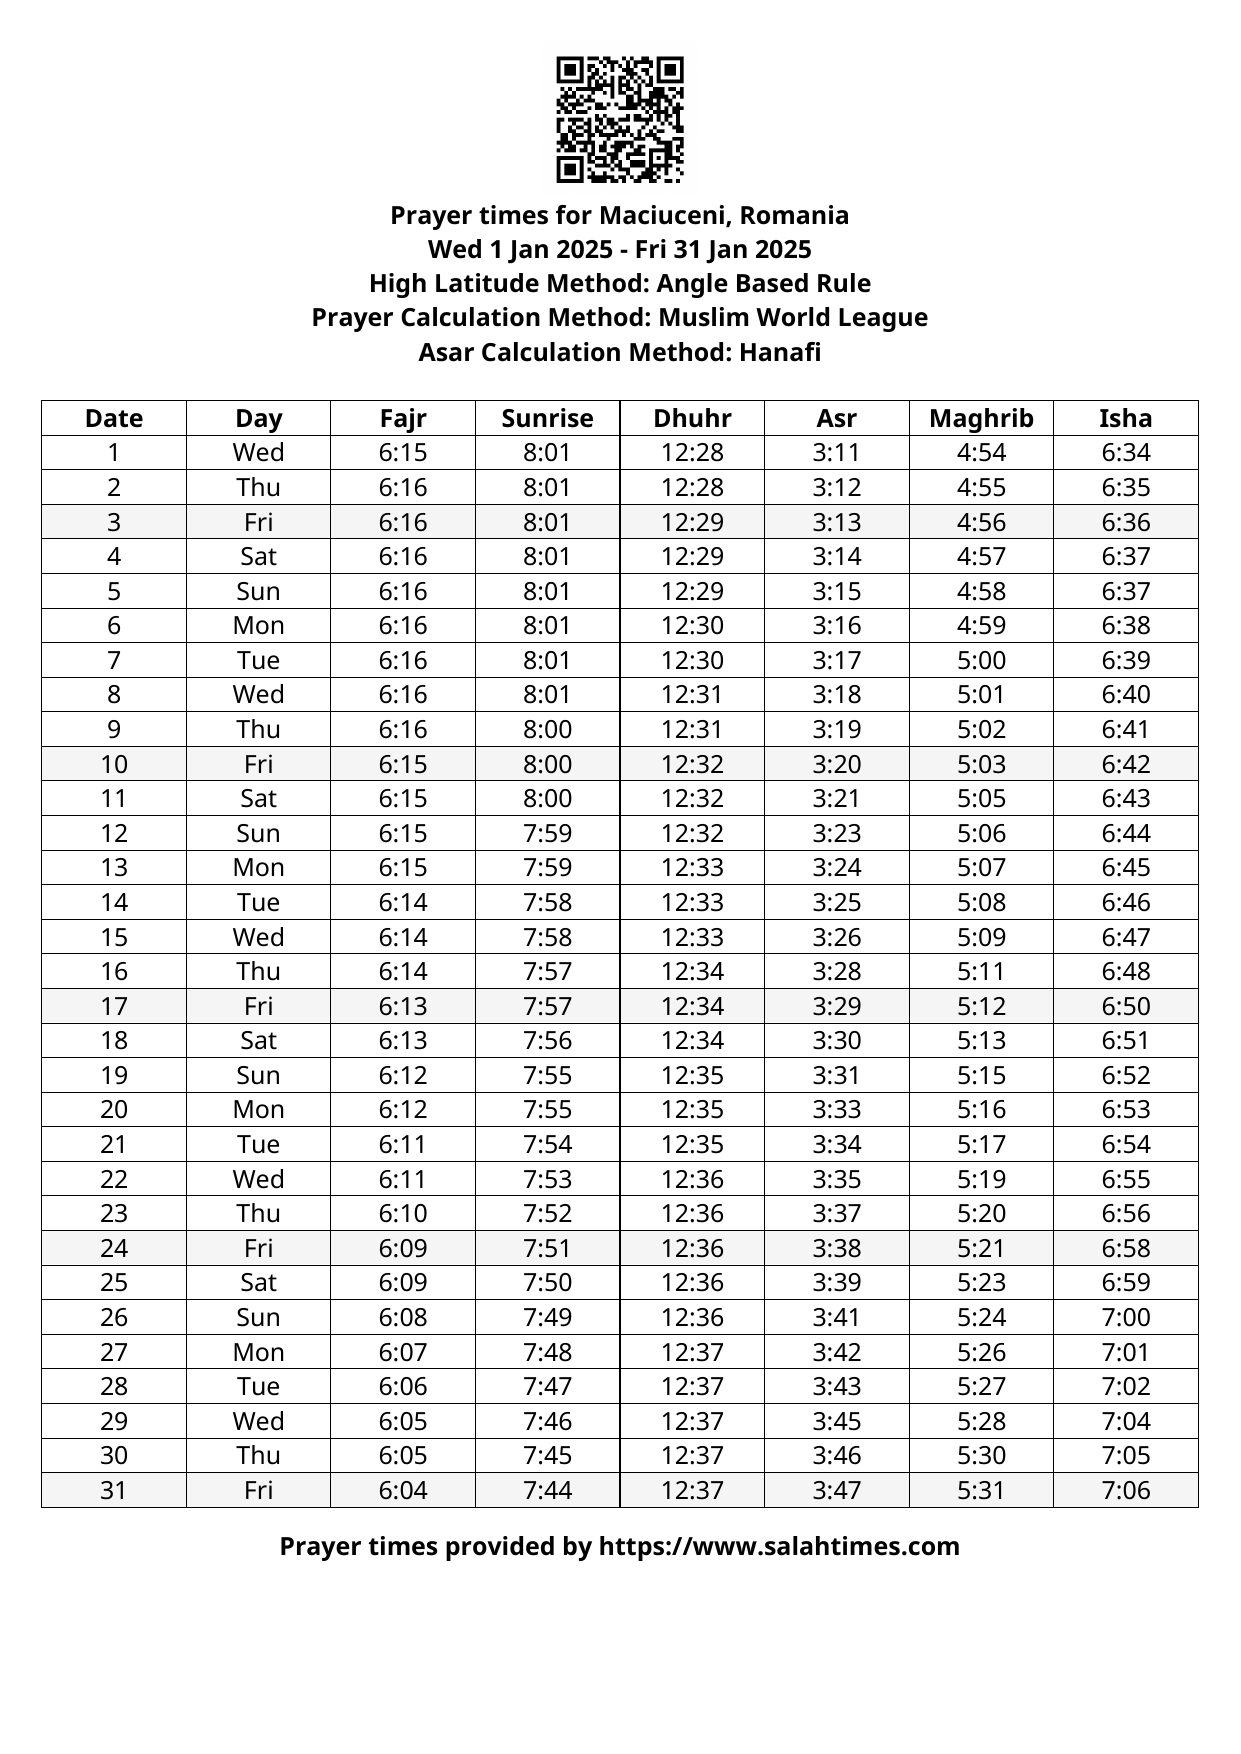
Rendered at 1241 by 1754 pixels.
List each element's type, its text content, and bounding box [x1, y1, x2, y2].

table_cell 6:58 [1054, 1231, 1198, 1264]
table_cell 5:09 [910, 920, 1053, 953]
table_cell 6:06 [331, 1369, 475, 1403]
table_cell 12:29 [621, 574, 764, 607]
table_cell 5:19 [910, 1162, 1053, 1195]
table_cell 6:15 [331, 781, 475, 815]
table_cell 7:51 [476, 1231, 619, 1264]
table_cell 7:44 [476, 1473, 619, 1507]
table_cell 3:19 [765, 712, 909, 746]
table_cell 12:36 [621, 1162, 764, 1195]
table_cell 6:09 [331, 1266, 475, 1299]
table_cell 3:24 [765, 851, 909, 884]
table_cell 6 [42, 609, 186, 642]
table_cell 5:12 [910, 989, 1053, 1022]
table_cell 5:27 [910, 1369, 1053, 1403]
table_cell 12:30 [621, 643, 764, 677]
table_cell 6:07 [331, 1335, 475, 1368]
table_cell Wed [187, 1162, 330, 1195]
table_cell 6:40 [1054, 678, 1198, 711]
table_header Date [42, 401, 186, 434]
table_cell 6:46 [1054, 885, 1198, 919]
table_cell 7:52 [476, 1196, 619, 1230]
table_cell 28 [42, 1369, 186, 1403]
table_cell 12:37 [621, 1404, 764, 1437]
table_cell 3:41 [765, 1300, 909, 1334]
table_cell 6:16 [331, 574, 475, 607]
table_cell 7:45 [476, 1439, 619, 1472]
table_cell 3:25 [765, 885, 909, 919]
table_cell Tue [187, 1369, 330, 1403]
table_header Day [187, 401, 330, 434]
table_cell 7:53 [476, 1162, 619, 1195]
table_cell 12:34 [621, 989, 764, 1022]
table_cell 5:02 [910, 712, 1053, 746]
table_cell 3:20 [765, 747, 909, 780]
table_cell 7:56 [476, 1024, 619, 1057]
table_cell 6:44 [1054, 816, 1198, 849]
table_cell 6:14 [331, 885, 475, 919]
table_cell 12:31 [621, 678, 764, 711]
table_cell 7:57 [476, 954, 619, 988]
table_cell Wed [187, 1404, 330, 1437]
table_cell 18 [42, 1024, 186, 1057]
table_cell 7:00 [1054, 1300, 1198, 1334]
table_cell 9 [42, 712, 186, 746]
table_cell 29 [42, 1404, 186, 1437]
table_cell 7:55 [476, 1093, 619, 1126]
picture [542, 41, 699, 198]
table_cell 6:15 [331, 816, 475, 849]
table_cell 6:05 [331, 1404, 475, 1437]
table_cell 11 [42, 781, 186, 815]
table_cell 3:21 [765, 781, 909, 815]
table_cell 6:14 [331, 954, 475, 988]
table_cell 6:39 [1054, 643, 1198, 677]
table_cell 12:37 [621, 1439, 764, 1472]
table_cell 7:02 [1054, 1369, 1198, 1403]
table_cell 23 [42, 1196, 186, 1230]
table_cell 7:49 [476, 1300, 619, 1334]
table_cell Fri [187, 1231, 330, 1264]
table_cell 3:23 [765, 816, 909, 849]
table_cell 3:15 [765, 574, 909, 607]
table_cell 6:15 [331, 436, 475, 469]
table_cell 7:57 [476, 989, 619, 1022]
table_cell 12:35 [621, 1093, 764, 1126]
table_cell 6:05 [331, 1439, 475, 1472]
table_cell Fri [187, 1473, 330, 1507]
table_cell 12:30 [621, 609, 764, 642]
table_cell 3:18 [765, 678, 909, 711]
table_cell 3:30 [765, 1024, 909, 1057]
table_cell 5:01 [910, 678, 1053, 711]
table_cell 5:21 [910, 1231, 1053, 1264]
table_cell 6:16 [331, 712, 475, 746]
table_cell Thu [187, 954, 330, 988]
table_cell 3:12 [765, 470, 909, 504]
table_cell 31 [42, 1473, 186, 1507]
table_cell Sun [187, 816, 330, 849]
table_cell 6:10 [331, 1196, 475, 1230]
table_cell 7:58 [476, 920, 619, 953]
table_cell 6:35 [1054, 470, 1198, 504]
table_cell 3:28 [765, 954, 909, 988]
table_cell 5:00 [910, 643, 1053, 677]
table_cell 6:16 [331, 470, 475, 504]
table_cell 6:34 [1054, 436, 1198, 469]
table_header Fajr [331, 401, 475, 434]
table_cell 6:16 [331, 678, 475, 711]
table_cell 12:32 [621, 781, 764, 815]
table_cell 6:43 [1054, 781, 1198, 815]
table_cell 15 [42, 920, 186, 953]
table_cell 3 [42, 505, 186, 538]
table_cell 3:26 [765, 920, 909, 953]
table_cell 3:47 [765, 1473, 909, 1507]
table_cell 5:20 [910, 1196, 1053, 1230]
table_cell 3:38 [765, 1231, 909, 1264]
table_cell 12:33 [621, 885, 764, 919]
table_cell Mon [187, 1335, 330, 1368]
table_cell 7:05 [1054, 1439, 1198, 1472]
table_cell Sun [187, 1300, 330, 1334]
table_cell 21 [42, 1127, 186, 1161]
table_cell 4:58 [910, 574, 1053, 607]
table_cell 5:30 [910, 1439, 1053, 1472]
table_cell 6:37 [1054, 539, 1198, 573]
table_cell 6:51 [1054, 1024, 1198, 1057]
table_cell 19 [42, 1058, 186, 1092]
table_cell 3:34 [765, 1127, 909, 1161]
table_cell 7 [42, 643, 186, 677]
table_cell 8:00 [476, 712, 619, 746]
table_cell 8:00 [476, 781, 619, 815]
table_cell 7:01 [1054, 1335, 1198, 1368]
table_cell 6:14 [331, 920, 475, 953]
table_cell 5:08 [910, 885, 1053, 919]
table_cell 6:38 [1054, 609, 1198, 642]
table_cell 3:46 [765, 1439, 909, 1472]
table_cell 6:45 [1054, 851, 1198, 884]
table_cell 12:34 [621, 954, 764, 988]
table_cell 5:23 [910, 1266, 1053, 1299]
table_cell 6:55 [1054, 1162, 1198, 1195]
table_cell Fri [187, 505, 330, 538]
table_cell 12:37 [621, 1473, 764, 1507]
table_cell 6:56 [1054, 1196, 1198, 1230]
table_cell 3:42 [765, 1335, 909, 1368]
table_cell Thu [187, 1196, 330, 1230]
table_cell 12:37 [621, 1335, 764, 1368]
table_cell 8:01 [476, 470, 619, 504]
table_cell 12:28 [621, 470, 764, 504]
table_cell Wed [187, 678, 330, 711]
table_cell Sun [187, 1058, 330, 1092]
table_cell 3:14 [765, 539, 909, 573]
table_cell 5:11 [910, 954, 1053, 988]
table_cell 4:59 [910, 609, 1053, 642]
table_cell Mon [187, 1093, 330, 1126]
table_cell 6:16 [331, 539, 475, 573]
table_cell 24 [42, 1231, 186, 1264]
table_cell 20 [42, 1093, 186, 1126]
table_cell 6:50 [1054, 989, 1198, 1022]
table_cell Fri [187, 747, 330, 780]
table_cell 6:54 [1054, 1127, 1198, 1161]
table_cell 12:37 [621, 1369, 764, 1403]
table_cell 10 [42, 747, 186, 780]
table_cell 7:47 [476, 1369, 619, 1403]
table_cell Tue [187, 885, 330, 919]
table_header Asr [765, 401, 909, 434]
table_cell 3:39 [765, 1266, 909, 1299]
table_cell 5 [42, 574, 186, 607]
table_cell Thu [187, 470, 330, 504]
table_cell 6:12 [331, 1058, 475, 1092]
table_cell 8:01 [476, 643, 619, 677]
table_cell 3:31 [765, 1058, 909, 1092]
table_cell 8:01 [476, 678, 619, 711]
table_cell 12:31 [621, 712, 764, 746]
table_cell 3:11 [765, 436, 909, 469]
table_cell 3:35 [765, 1162, 909, 1195]
table_cell Sat [187, 1024, 330, 1057]
table_cell 7:46 [476, 1404, 619, 1437]
table_cell Mon [187, 851, 330, 884]
table_cell 4:56 [910, 505, 1053, 538]
table_cell 6:08 [331, 1300, 475, 1334]
table_cell 12:34 [621, 1024, 764, 1057]
table_cell 7:06 [1054, 1473, 1198, 1507]
table_cell Sat [187, 539, 330, 573]
table_cell Wed [187, 436, 330, 469]
table_cell Tue [187, 643, 330, 677]
table_header Isha [1054, 401, 1198, 434]
table_cell 8:01 [476, 609, 619, 642]
table_cell 6:48 [1054, 954, 1198, 988]
table_cell 5:05 [910, 781, 1053, 815]
table_cell 4:55 [910, 470, 1053, 504]
table_cell 30 [42, 1439, 186, 1472]
table_cell 12:32 [621, 816, 764, 849]
table_cell 3:45 [765, 1404, 909, 1437]
table_header Dhuhr [621, 401, 764, 434]
table_cell 2 [42, 470, 186, 504]
table_cell 7:55 [476, 1058, 619, 1092]
table_cell 12:28 [621, 436, 764, 469]
table_cell 6:16 [331, 505, 475, 538]
table_cell 6:13 [331, 989, 475, 1022]
table_cell 8 [42, 678, 186, 711]
table_cell 3:16 [765, 609, 909, 642]
table_cell 4:54 [910, 436, 1053, 469]
table_cell 22 [42, 1162, 186, 1195]
table_cell 6:15 [331, 851, 475, 884]
table_cell 1 [42, 436, 186, 469]
table_cell 5:17 [910, 1127, 1053, 1161]
table_cell 6:11 [331, 1162, 475, 1195]
table_cell 12:36 [621, 1300, 764, 1334]
table_cell Mon [187, 609, 330, 642]
table_cell 5:31 [910, 1473, 1053, 1507]
table_cell 3:33 [765, 1093, 909, 1126]
table_cell 6:16 [331, 609, 475, 642]
table_cell 27 [42, 1335, 186, 1368]
table_cell 12 [42, 816, 186, 849]
table_cell 12:35 [621, 1058, 764, 1092]
table_cell 12:36 [621, 1196, 764, 1230]
table_cell 13 [42, 851, 186, 884]
table_cell 8:01 [476, 539, 619, 573]
table_cell 3:43 [765, 1369, 909, 1403]
table_cell 8:00 [476, 747, 619, 780]
table_cell Wed [187, 920, 330, 953]
text Prayer Calculation Method: Muslim World League [42, 300, 1198, 334]
table_cell 5:24 [910, 1300, 1053, 1334]
table_cell 8:01 [476, 574, 619, 607]
table_cell 6:47 [1054, 920, 1198, 953]
text Asar Calculation Method: Hanafi [42, 334, 1198, 368]
table_cell 3:17 [765, 643, 909, 677]
table_cell 5:07 [910, 851, 1053, 884]
text Prayer times provided by https://www.salahtimes.com [42, 1528, 1198, 1563]
table_cell 6:09 [331, 1231, 475, 1264]
table_cell 12:32 [621, 747, 764, 780]
table_cell 6:13 [331, 1024, 475, 1057]
table_cell 5:15 [910, 1058, 1053, 1092]
text Prayer times for Maciuceni, Romania [42, 198, 1198, 232]
table_cell 5:16 [910, 1093, 1053, 1126]
text High Latitude Method: Angle Based Rule [42, 266, 1198, 300]
table_cell 5:26 [910, 1335, 1053, 1368]
table_cell 7:48 [476, 1335, 619, 1368]
table_cell 12:36 [621, 1266, 764, 1299]
table_cell Sun [187, 574, 330, 607]
table_cell 6:52 [1054, 1058, 1198, 1092]
table_cell 6:53 [1054, 1093, 1198, 1126]
table_cell 6:42 [1054, 747, 1198, 780]
table_cell 6:41 [1054, 712, 1198, 746]
table_cell 6:04 [331, 1473, 475, 1507]
table_cell 25 [42, 1266, 186, 1299]
table_cell 14 [42, 885, 186, 919]
table_cell 8:01 [476, 505, 619, 538]
table_cell 12:29 [621, 505, 764, 538]
table_cell 3:37 [765, 1196, 909, 1230]
table_header Sunrise [476, 401, 619, 434]
table_cell 17 [42, 989, 186, 1022]
table_cell 12:35 [621, 1127, 764, 1161]
table_cell 6:37 [1054, 574, 1198, 607]
table_cell Fri [187, 989, 330, 1022]
table_cell Thu [187, 712, 330, 746]
table_cell 12:33 [621, 920, 764, 953]
table_cell 3:13 [765, 505, 909, 538]
table_cell 7:59 [476, 851, 619, 884]
table_cell 7:04 [1054, 1404, 1198, 1437]
table_cell 4:57 [910, 539, 1053, 573]
table_cell Thu [187, 1439, 330, 1472]
table_cell 4 [42, 539, 186, 573]
table_cell 6:36 [1054, 505, 1198, 538]
table_cell 5:06 [910, 816, 1053, 849]
table_cell 12:36 [621, 1231, 764, 1264]
table_cell 7:58 [476, 885, 619, 919]
table_cell 16 [42, 954, 186, 988]
table_cell 5:13 [910, 1024, 1053, 1057]
table_cell Sat [187, 781, 330, 815]
table_cell 6:12 [331, 1093, 475, 1126]
text Wed 1 Jan 2025 - Fri 31 Jan 2025 [42, 232, 1198, 266]
table_header Maghrib [910, 401, 1053, 434]
table_cell 6:59 [1054, 1266, 1198, 1299]
table_cell 6:15 [331, 747, 475, 780]
table_cell 12:29 [621, 539, 764, 573]
table_cell Sat [187, 1266, 330, 1299]
table_cell 3:29 [765, 989, 909, 1022]
table_cell 12:33 [621, 851, 764, 884]
table_cell 7:50 [476, 1266, 619, 1299]
table_cell 26 [42, 1300, 186, 1334]
table_cell Tue [187, 1127, 330, 1161]
table_cell 6:16 [331, 643, 475, 677]
table_cell 7:54 [476, 1127, 619, 1161]
table_cell 5:28 [910, 1404, 1053, 1437]
table_cell 6:11 [331, 1127, 475, 1161]
table_cell 8:01 [476, 436, 619, 469]
table_cell 7:59 [476, 816, 619, 849]
table_cell 5:03 [910, 747, 1053, 780]
